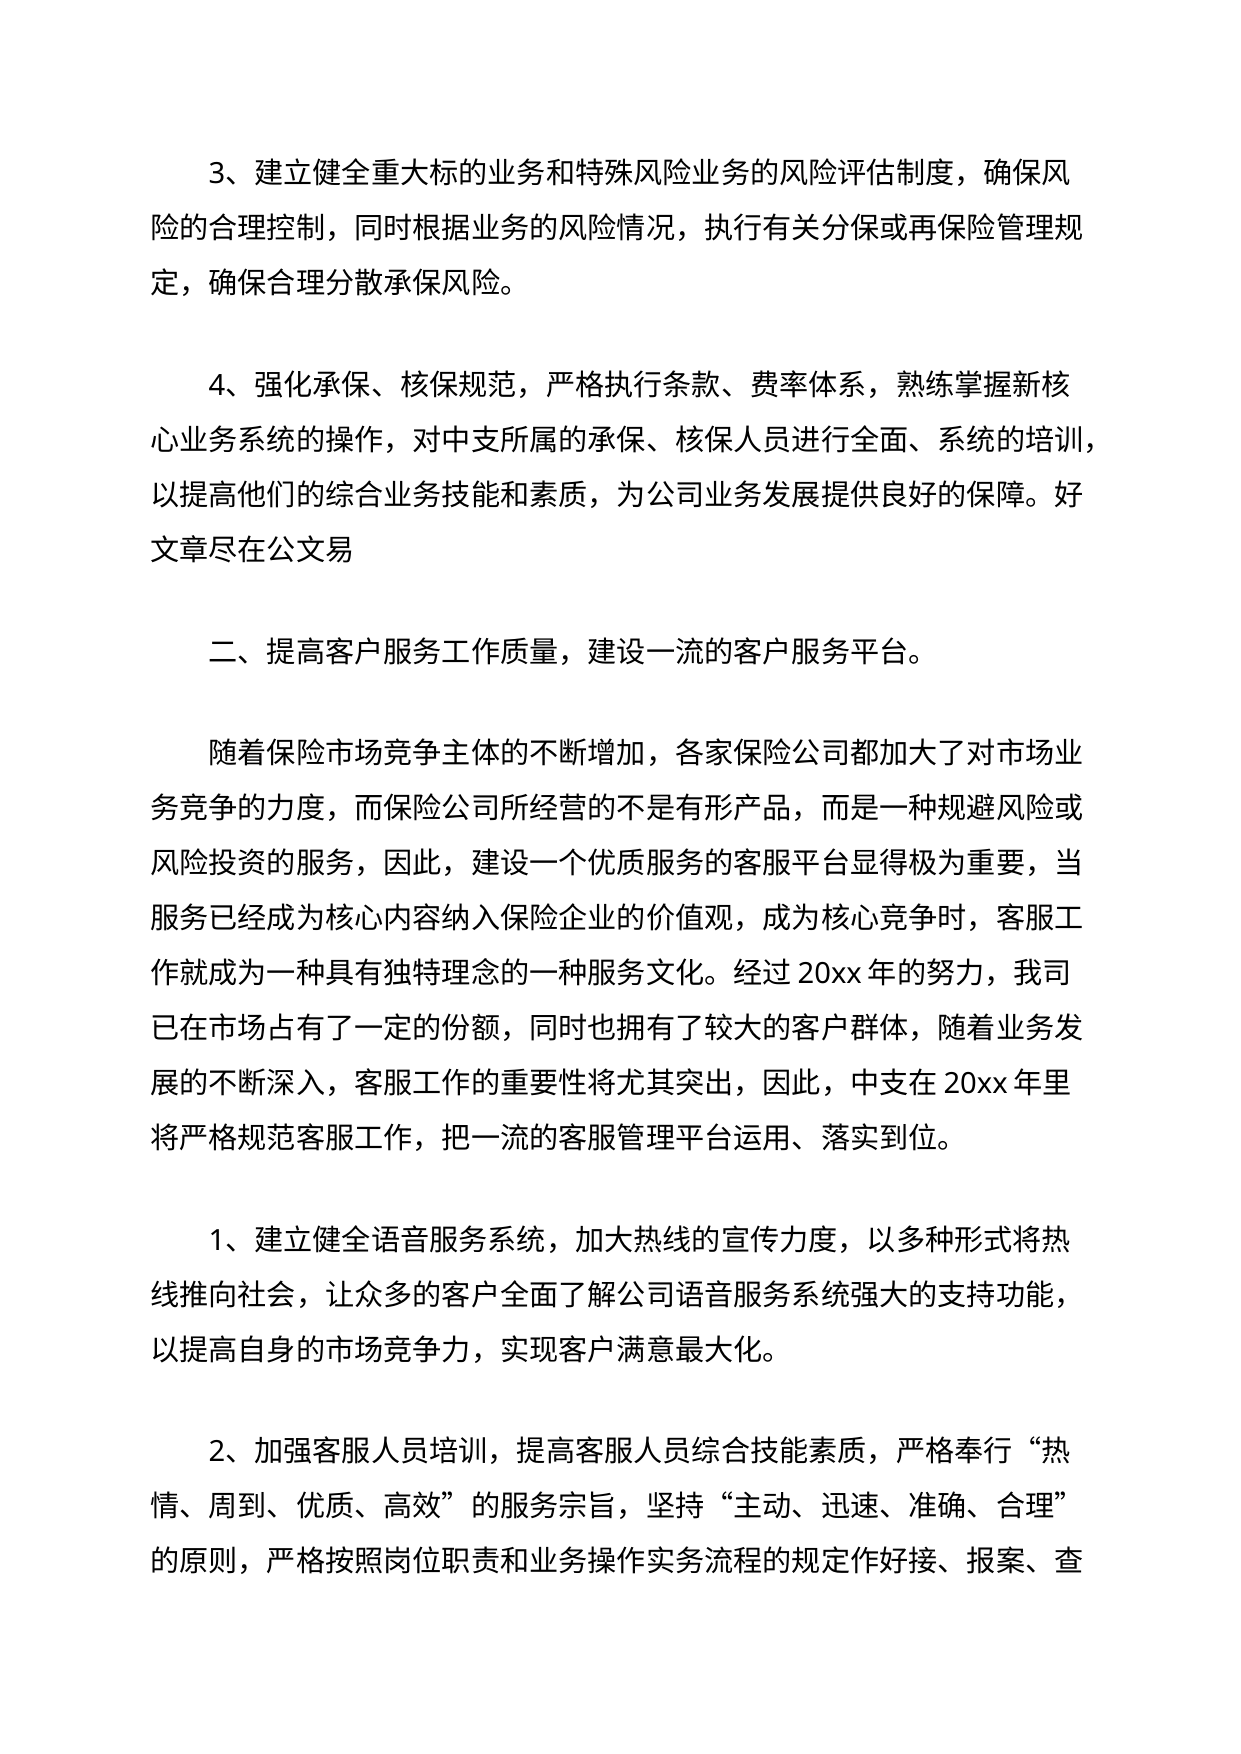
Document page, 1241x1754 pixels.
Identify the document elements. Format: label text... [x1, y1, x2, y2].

text 随着保险市场竞争主体的不断增加，各家保险公司都加大了对市场业务竞争的力度，而保险公司所经营的不是有形产品，而是一种规避风险或风险投资的服务，因此，建设一个优质服务的客服平台显得极为重要，当服务已经成为核心内容纳入保险企业的价值观，成为核心竞争时，客服工作就成为一种具有独特理念的一种服务文化。经过20xx年的努力，我司已在市场占有了一定的份额，同时也拥有了较大的客户群体，随着业务发展的不断深入，客服工作的重要性将尤其突出，因此，中支在20xx年里将严格规范客服工作，把一流的客服管理平台运用、落实到位。 [150, 730, 1090, 1157]
text 4、强化承保、核保规范，严格执行条款、费率体系，熟练掌握新核心业务系统的操作，对中支所属的承保、核保人员进行全面、系统的培训，以提高他们的综合业务技能和素质，为公司业务发展提供良好的保障。好文章尽在公文易 [150, 362, 1090, 569]
text 二、提高客户服务工作质量，建设一流的客户服务平台。 [150, 628, 1090, 671]
text 1、建立健全语音服务系统，加大热线的宣传力度，以多种形式将热线推向社会，让众多的客户全面了解公司语音服务系统强大的支持功能，以提高自身的市场竞争力，实现客户满意最大化。 [150, 1216, 1090, 1368]
text 3、建立健全重大标的业务和特殊风险业务的风险评估制度，确保风险的合理控制，同时根据业务的风险情况，执行有关分保或再保险管理规定，确保合理分散承保风险。 [150, 150, 1090, 302]
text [150, 1428, 1090, 1580]
